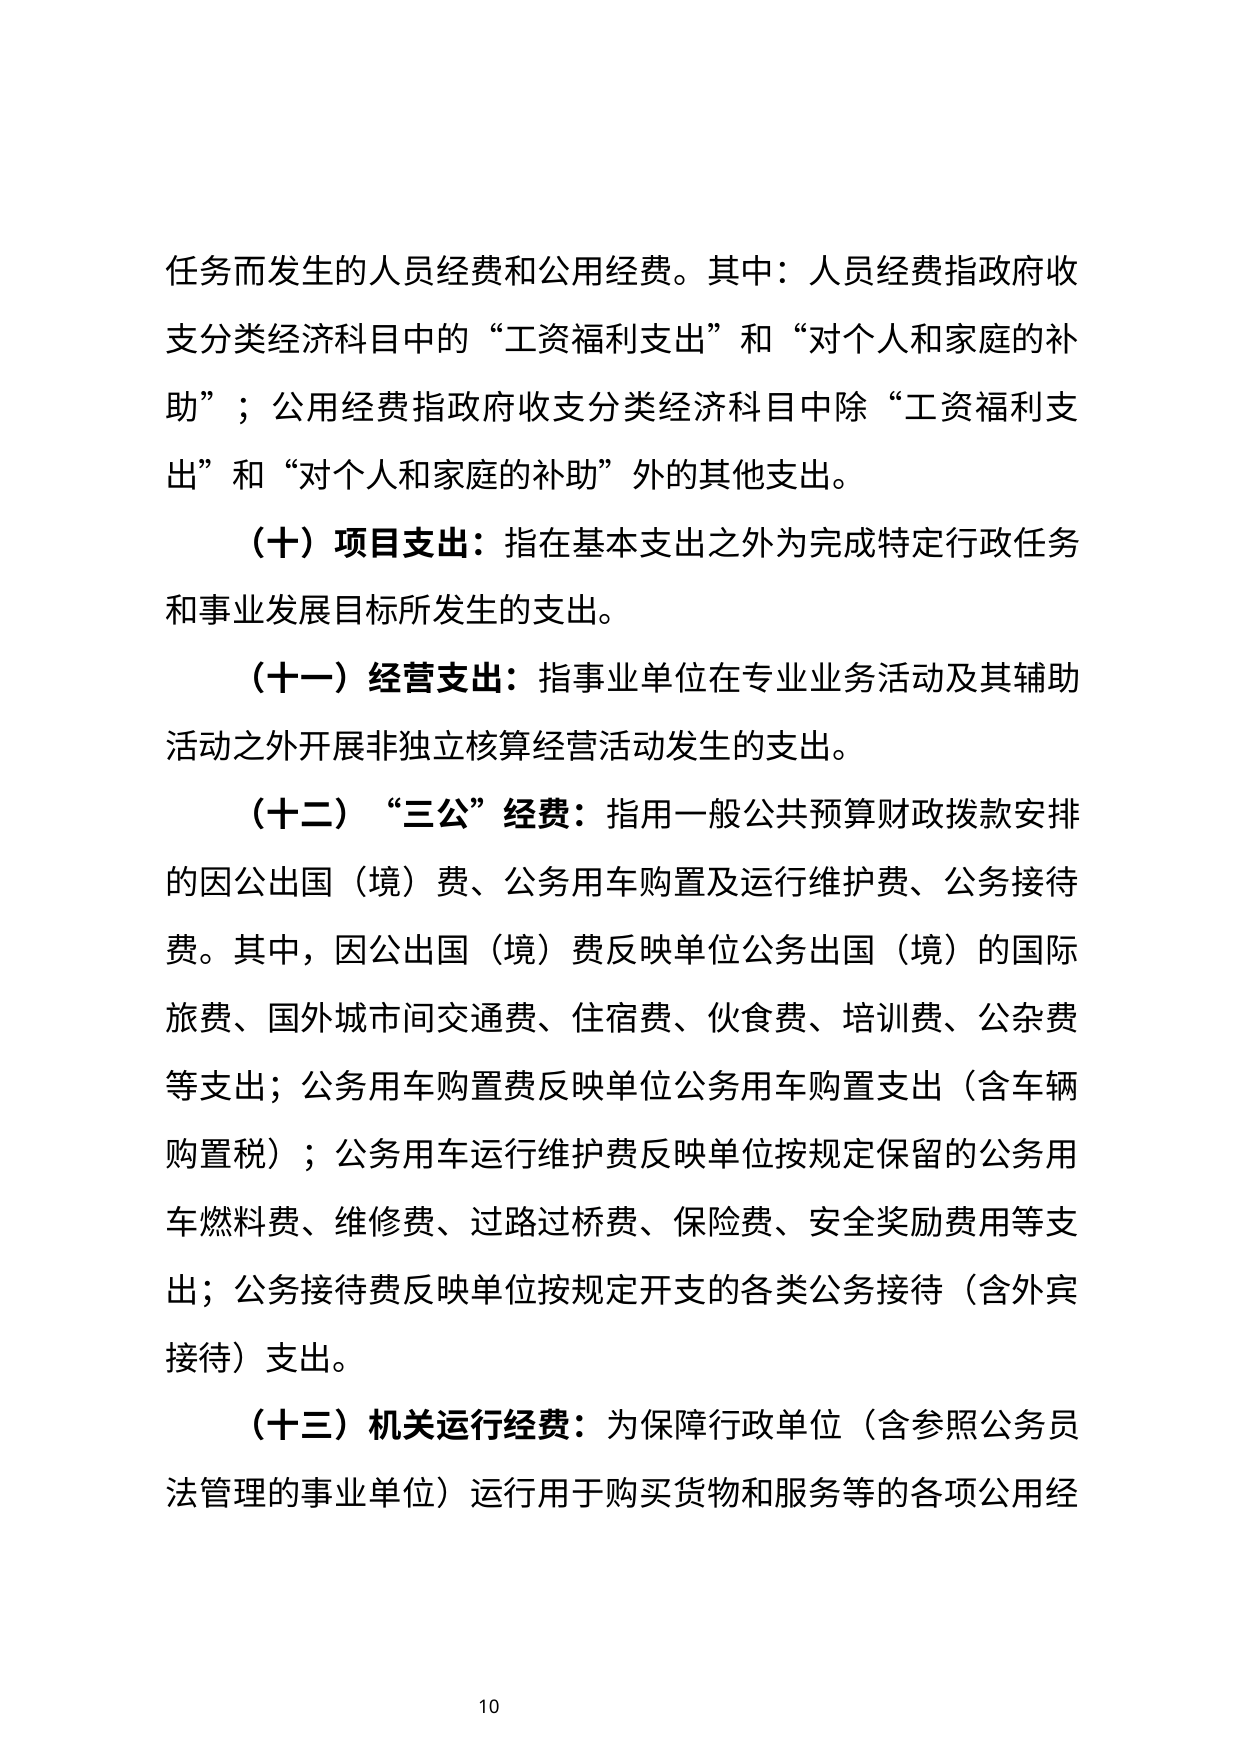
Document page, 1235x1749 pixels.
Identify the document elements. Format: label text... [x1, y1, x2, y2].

text （十二）“三公”经费：指用一般公共预算财政拨款安排的因公出国（境）费、公务用车购置及运行维护费、公务接待费。其中，因公出国（境）费反映单位公务出国（境）的国际旅费、国外城市间交通费、住宿费、伙食费、培训费、公杂费等支出；公务用车购置费反映单位公务用车购置支出（含车辆购置税）；公务用车运行维护费反映单位按规定保留的公务用车燃料费、维修费、过路过桥费、保险费、安全奖励费用等支出；公务接待费反映单位按规定开支的各类公务接待（含外宾接待）支出。 [165, 778, 1081, 1389]
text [165, 235, 1081, 506]
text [165, 1389, 1081, 1525]
text （十）项目支出：指在基本支出之外为完成特定行政任务和事业发展目标所发生的支出。 [165, 506, 1081, 642]
text （十一）经营支出：指事业单位在专业业务活动及其辅助活动之外开展非独立核算经营活动发生的支出。 [165, 642, 1081, 778]
